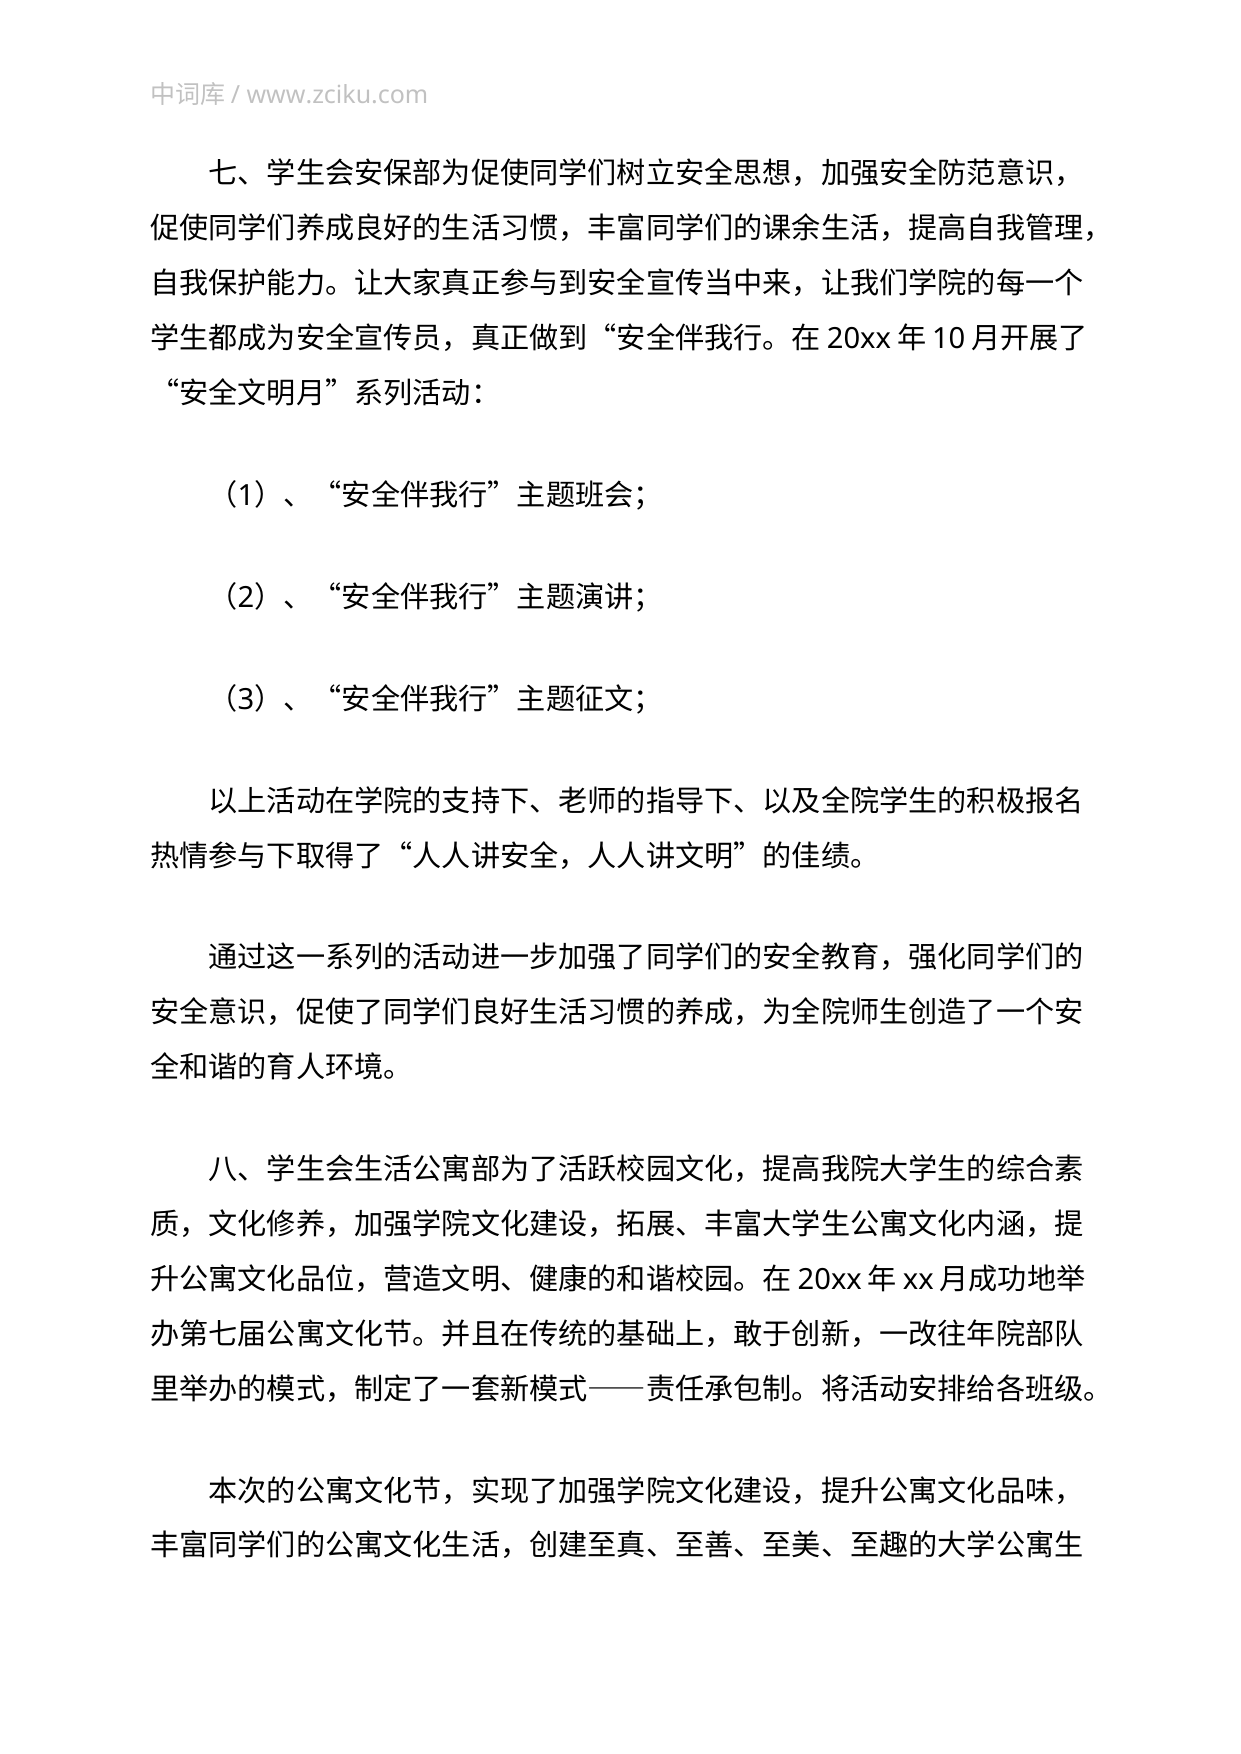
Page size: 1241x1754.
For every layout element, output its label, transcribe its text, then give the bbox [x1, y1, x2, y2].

text 以上活动在学院的支持下、老师的指导下、以及全院学生的积极报名热情参与下取得了“人人讲安全，人人讲文明”的佳绩。 [150, 777, 1090, 874]
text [150, 1467, 1090, 1564]
text （3）、“安全伴我行”主题征文； [150, 675, 1090, 718]
text 通过这一系列的活动进一步加强了同学们的安全教育，强化同学们的安全意识，促使了同学们良好生活习惯的养成，为全院师生创造了一个安全和谐的育人环境。 [150, 934, 1090, 1086]
text （1）、“安全伴我行”主题班会； [150, 471, 1090, 514]
text 七、学生会安保部为促使同学们树立安全思想，加强安全防范意识，促使同学们养成良好的生活习惯，丰富同学们的课余生活，提高自我管理，自我保护能力。让大家真正参与到安全宣传当中来，让我们学院的每一个学生都成为安全宣传员，真正做到“安全伴我行。在20xx年10月开展了“安全文明月”系列活动： [150, 150, 1090, 412]
text 八、学生会生活公寓部为了活跃校园文化，提高我院大学生的综合素质，文化修养，加强学院文化建设，拓展、丰富大学生公寓文化内涵，提升公寓文化品位，营造文明、健康的和谐校园。在20xx年xx月成功地举办第七届公寓文化节。并且在传统的基础上，敢于创新，一改往年院部队里举办的模式，制定了一套新模式——责任承包制。将活动安排给各班级。 [150, 1146, 1090, 1408]
text （2）、“安全伴我行”主题演讲； [150, 573, 1090, 616]
